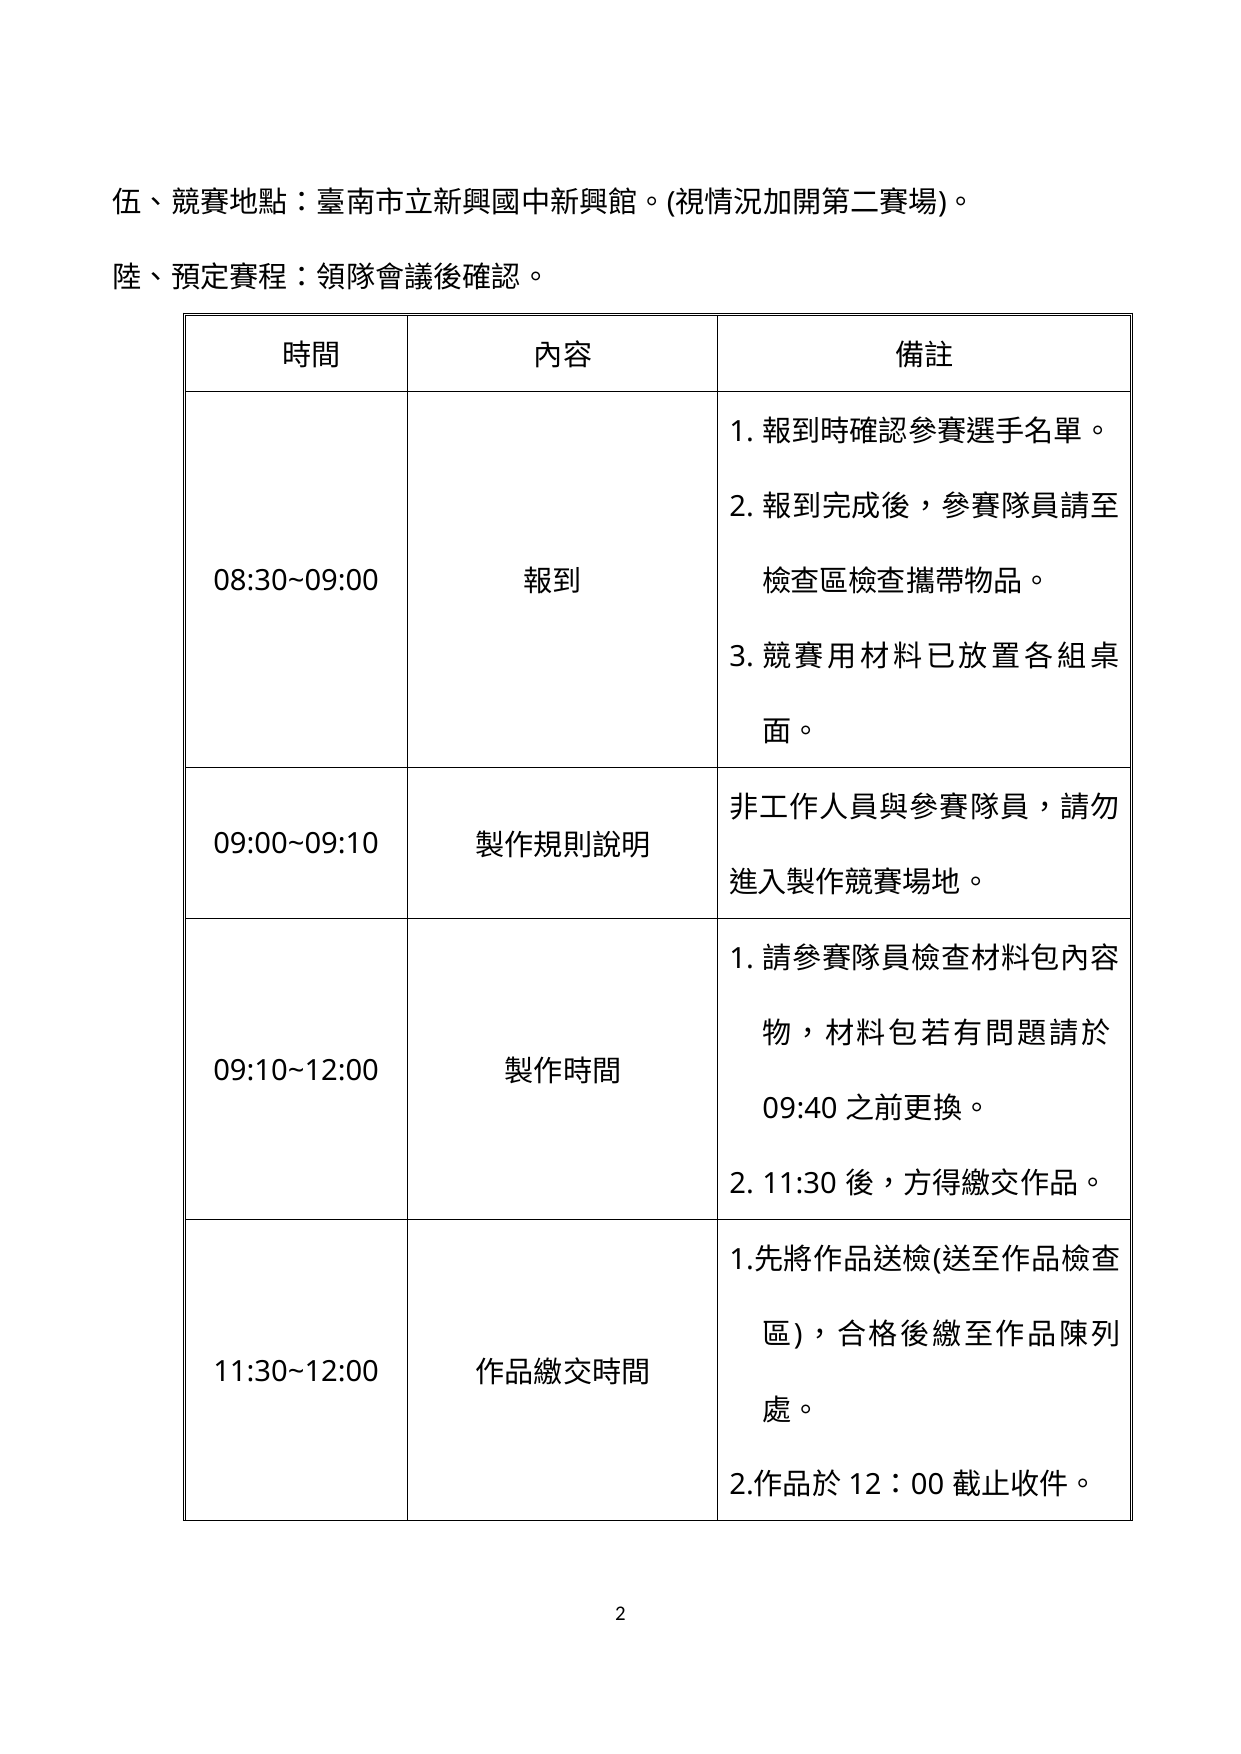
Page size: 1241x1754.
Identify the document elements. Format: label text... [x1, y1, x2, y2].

table_cell 11:30~12:00 [186, 1220, 407, 1520]
table_cell 作品繳交時間 [408, 1220, 717, 1520]
table_cell 非工作人員與參賽隊員，請勿進入製作競賽場地。 [718, 768, 1130, 918]
table_cell 請參賽隊員檢查材料包內容物，材料包若有問題請於 09:40 之前更換。 11:30 後，方得繳交作品。 [718, 919, 1130, 1219]
text 陸、預定賽程：領隊會議後確認。 [112, 237, 1128, 312]
table_cell 報到 [408, 392, 717, 767]
table_header 內容 [408, 316, 717, 391]
table_cell 1.先將作品送檢(送至作品檢查區)，合格後繳至作品陳列處。 2.作品於 12：00 截止收件。 [718, 1220, 1130, 1520]
text 伍、競賽地點：臺南市立新興國中新興館。(視情況加開第二賽場)。 [112, 162, 1128, 237]
table_cell 09:10~12:00 [186, 919, 407, 1219]
table_header 時間 [186, 316, 407, 391]
table_cell 08:30~09:00 [186, 392, 407, 767]
table_cell 製作時間 [408, 919, 717, 1219]
table_cell 報到時確認參賽選手名單。 報到完成後，參賽隊員請至檢查區檢查攜帶物品。 競賽用材料已放置各組桌面。 [718, 392, 1130, 767]
table_header 備註 [718, 316, 1130, 391]
table_cell 製作規則說明 [408, 768, 717, 918]
table_cell 09:00~09:10 [186, 768, 407, 918]
